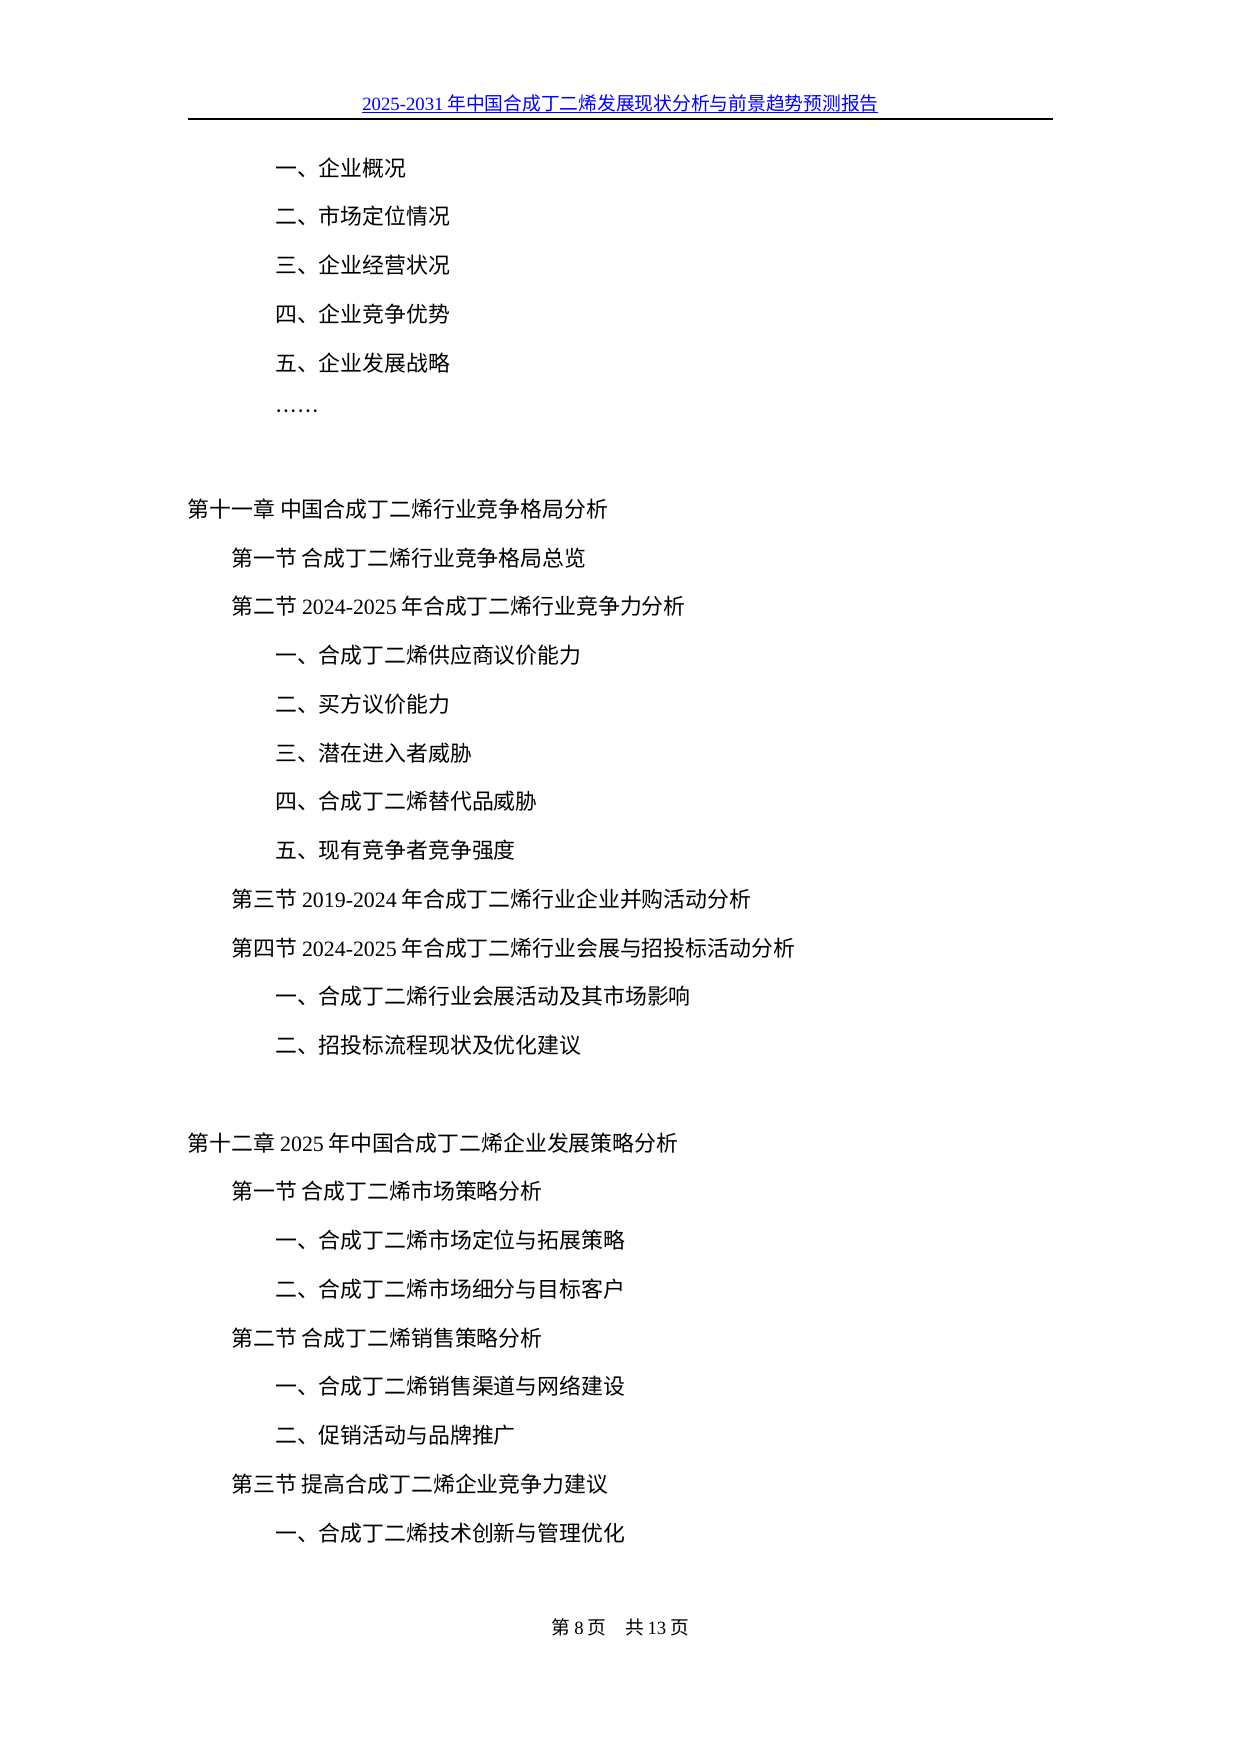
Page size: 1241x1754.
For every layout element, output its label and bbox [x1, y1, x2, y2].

text [187, 150, 1053, 1548]
